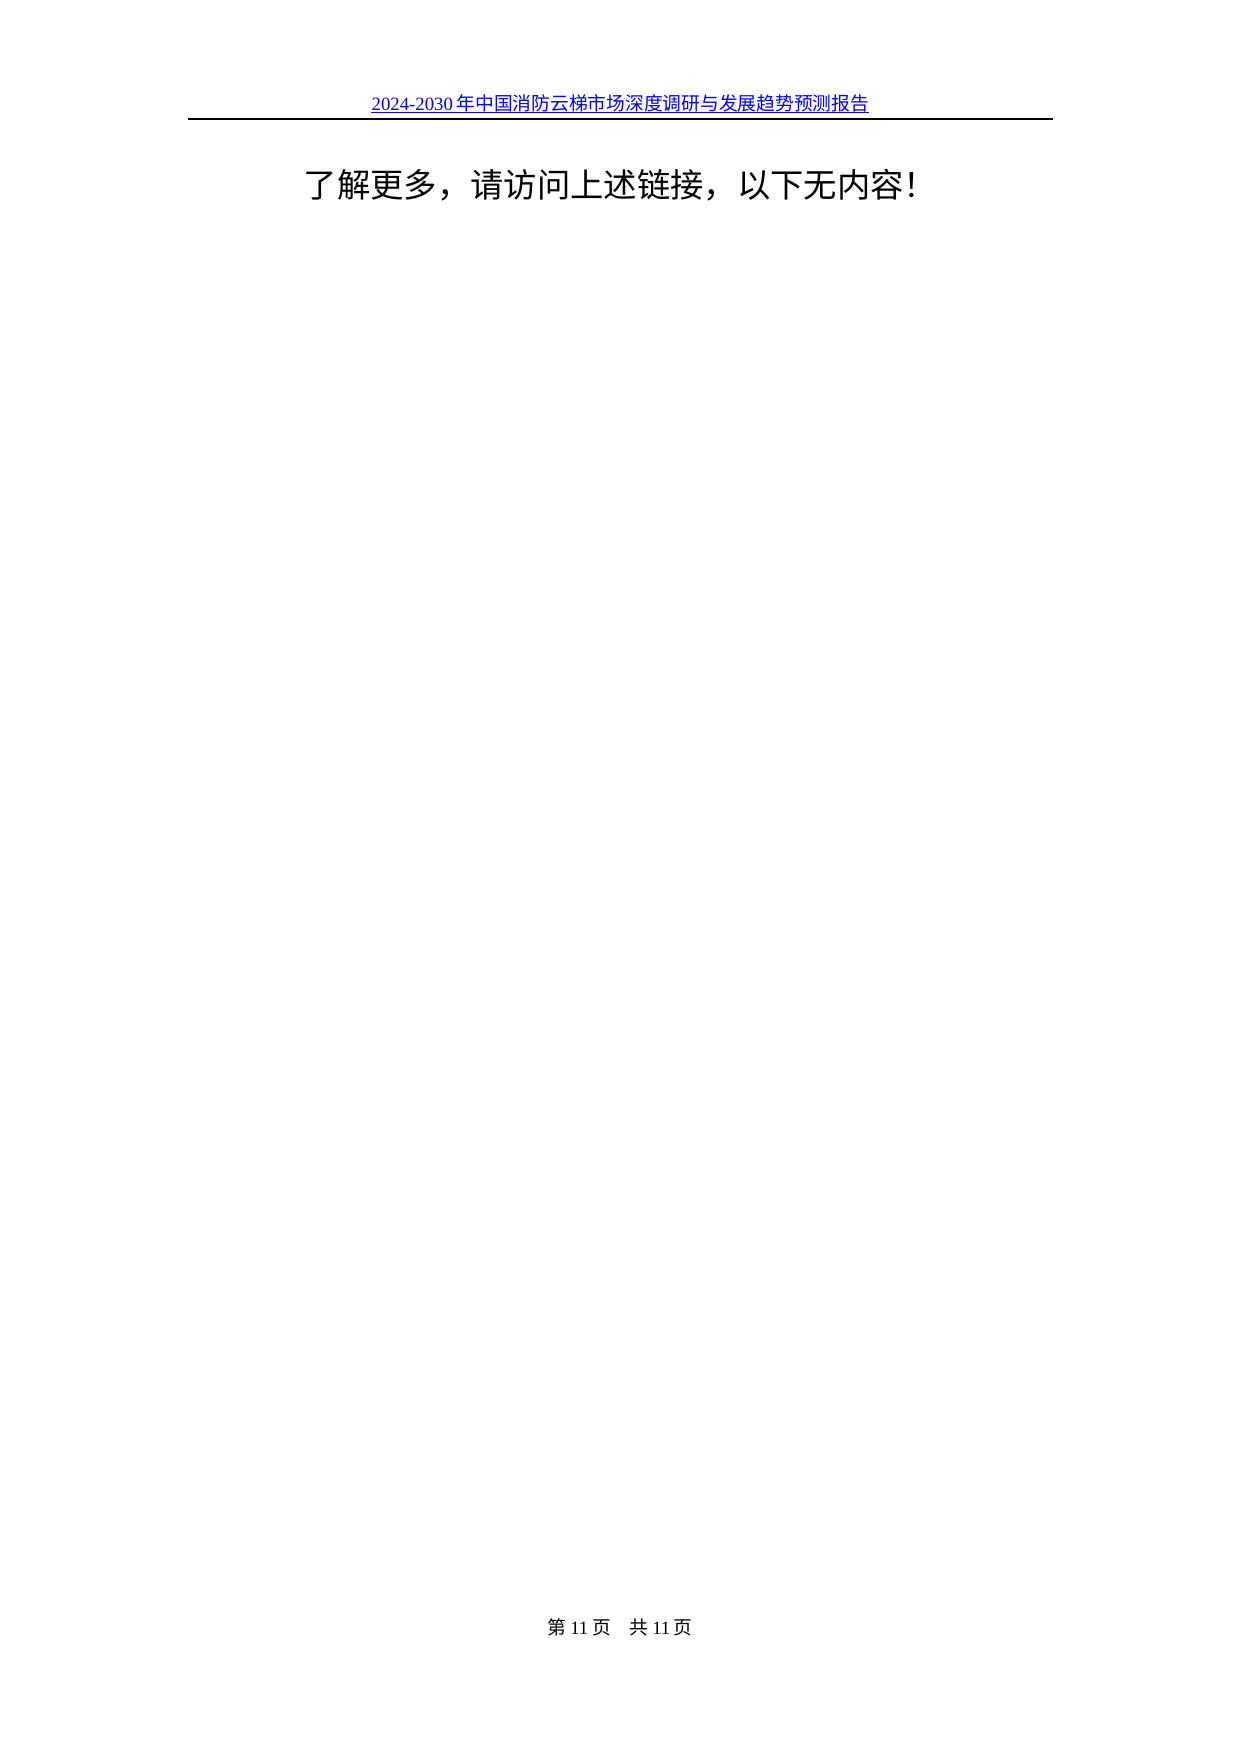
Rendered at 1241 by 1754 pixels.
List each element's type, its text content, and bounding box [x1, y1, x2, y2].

title 了解更多，请访问上述链接，以下无内容！ [187, 150, 1053, 215]
